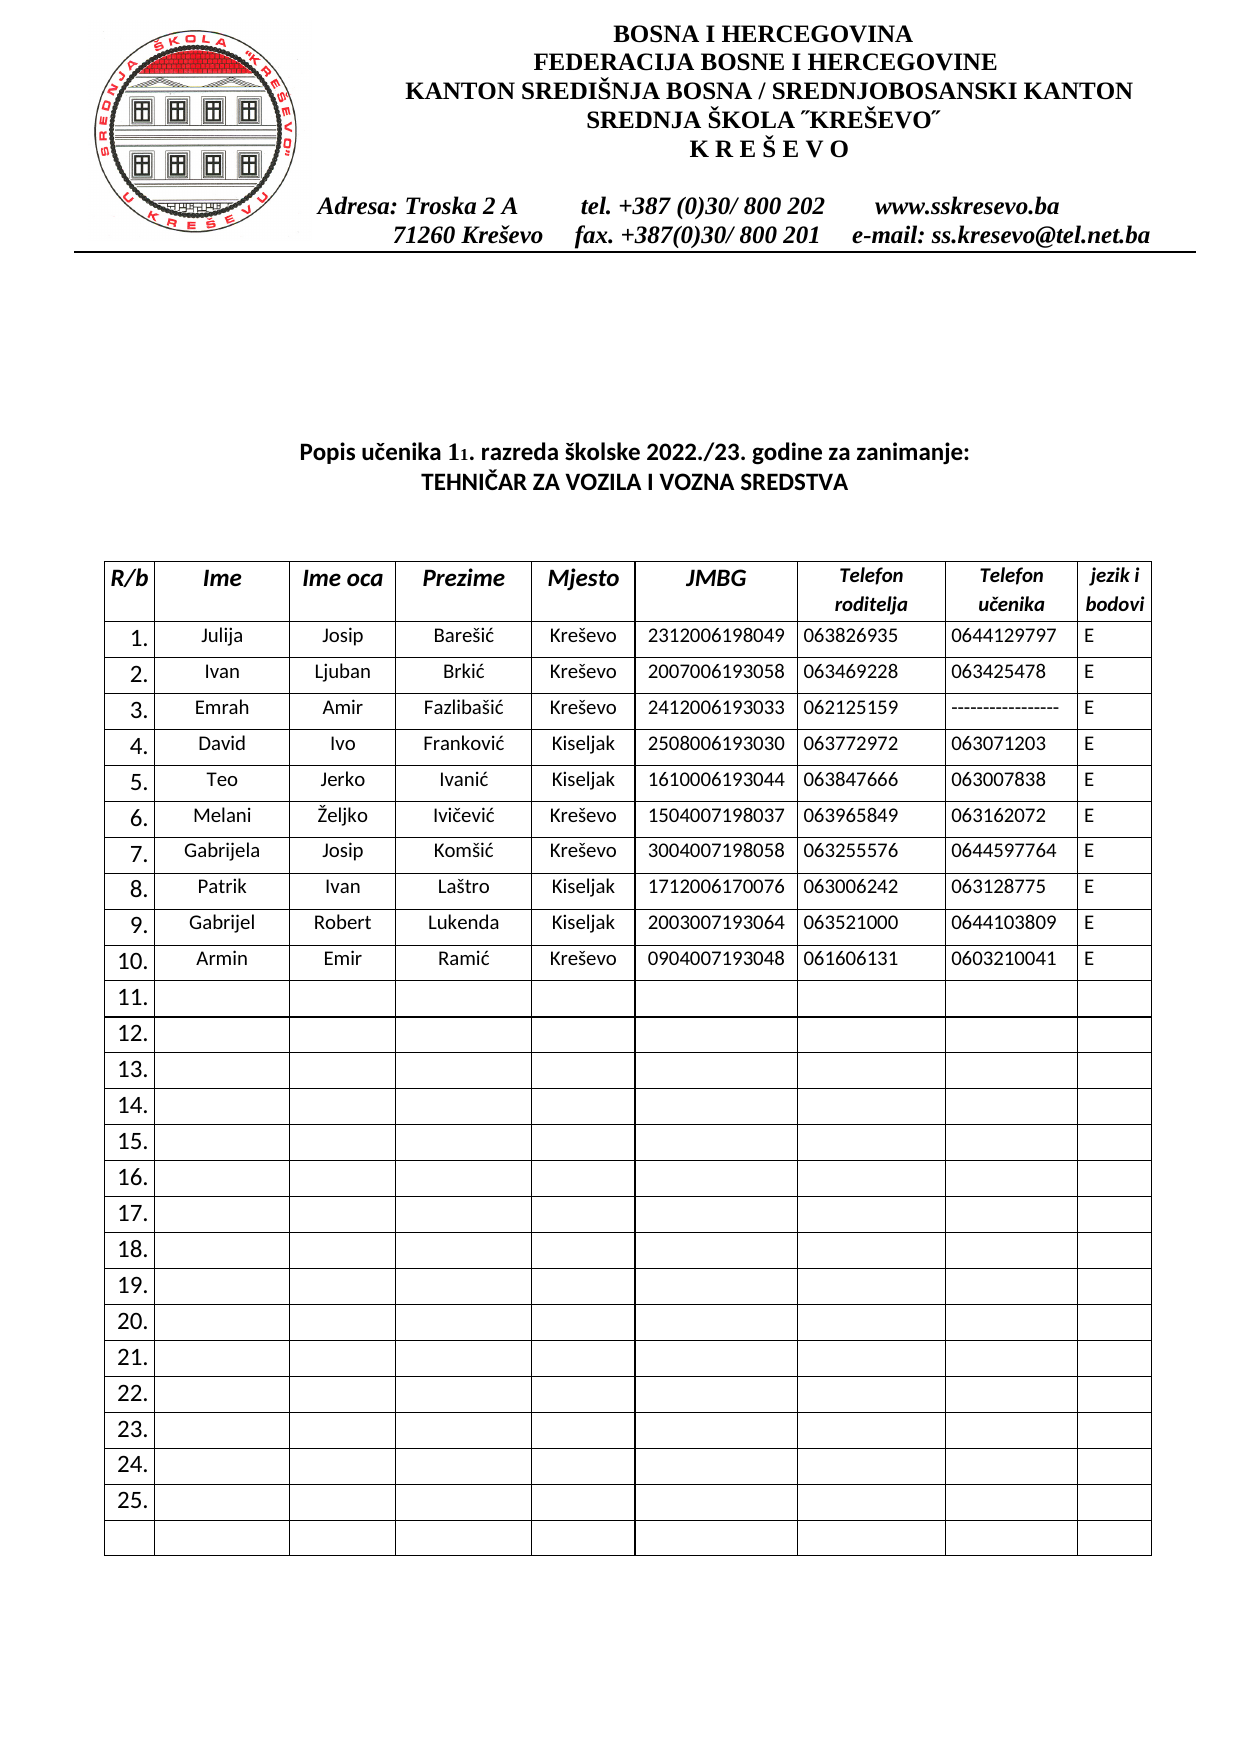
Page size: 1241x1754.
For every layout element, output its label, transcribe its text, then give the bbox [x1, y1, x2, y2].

table_cell [946, 1521, 1077, 1555]
table_cell [155, 1089, 289, 1124]
table_cell [946, 1089, 1077, 1124]
table_cell [396, 1161, 531, 1196]
table_cell [396, 1305, 531, 1340]
table_cell [396, 1521, 531, 1555]
table_cell Lukenda [396, 910, 531, 944]
table_cell [1078, 981, 1151, 1016]
table_cell [946, 1305, 1077, 1340]
table_cell 0904007193048 [636, 946, 797, 980]
table_cell Ivo [290, 730, 395, 765]
table_cell [532, 1305, 634, 1340]
table_cell [946, 1125, 1077, 1160]
table_cell [636, 1377, 797, 1412]
table_cell 13. [105, 1053, 154, 1088]
table_cell [798, 1125, 945, 1160]
table_cell Melani [155, 802, 289, 837]
table_cell [532, 1197, 634, 1232]
table_cell Ivičević [396, 802, 531, 837]
table_cell 063006242 [798, 874, 945, 908]
table_cell 2312006198049 [636, 622, 797, 657]
table_cell E [1078, 658, 1151, 693]
table_cell Laštro [396, 874, 531, 908]
table_cell [290, 1197, 395, 1232]
table_cell Franković [396, 730, 531, 765]
table_cell [290, 1449, 395, 1483]
table_cell 063162072 [946, 802, 1077, 837]
table_cell 8. [105, 874, 154, 908]
table_cell [290, 1485, 395, 1519]
table_cell David [155, 730, 289, 765]
table_cell [798, 1485, 945, 1519]
table_cell [155, 1053, 289, 1088]
table_cell [636, 1521, 797, 1555]
table_cell [532, 981, 634, 1016]
table_header R/b [105, 562, 154, 621]
table_header Prezime [396, 562, 531, 621]
table_cell [155, 1233, 289, 1268]
table_cell [946, 1269, 1077, 1304]
table_cell [155, 1161, 289, 1196]
table_cell [798, 1377, 945, 1412]
table_cell [798, 1269, 945, 1304]
table_cell 1504007198037 [636, 802, 797, 837]
table_cell [290, 1521, 395, 1555]
table_cell [396, 1197, 531, 1232]
table_cell [946, 1233, 1077, 1268]
table_cell [798, 1197, 945, 1232]
table_cell Ramić [396, 946, 531, 980]
picture [88, 20, 312, 241]
table_cell 5. [105, 766, 154, 801]
table_cell 18. [105, 1233, 154, 1268]
table_cell Teo [155, 766, 289, 801]
table_cell [155, 1197, 289, 1232]
table_cell E [1078, 874, 1151, 908]
table_cell [636, 1233, 797, 1268]
table_cell E [1078, 694, 1151, 729]
table_cell [396, 1089, 531, 1124]
table_cell [1078, 1125, 1151, 1160]
table_cell 1. [105, 622, 154, 657]
table_cell [290, 1018, 395, 1052]
table_cell [290, 1233, 395, 1268]
table_cell [636, 1305, 797, 1340]
table_cell Patrik [155, 874, 289, 908]
table_cell 24. [105, 1449, 154, 1483]
table_cell 14. [105, 1089, 154, 1124]
table_cell 20. [105, 1305, 154, 1340]
table_cell 063847666 [798, 766, 945, 801]
table_cell ----------------- [946, 694, 1077, 729]
table_cell 2003007193064 [636, 910, 797, 944]
table_cell 063007838 [946, 766, 1077, 801]
text TEHNIČAR ZA VOZILA I VOZNA SREDSTVA [74, 467, 1196, 497]
table_cell [155, 1449, 289, 1483]
table_cell [155, 1269, 289, 1304]
table_cell Fazlibašić [396, 694, 531, 729]
table_cell [532, 1341, 634, 1376]
table_cell [532, 1449, 634, 1483]
table_cell [946, 1161, 1077, 1196]
table_cell 063128775 [946, 874, 1077, 908]
table_cell Kreševo [532, 946, 634, 980]
table_cell [798, 1521, 945, 1555]
table_cell [155, 1377, 289, 1412]
table_cell [532, 1161, 634, 1196]
table_cell 22. [105, 1377, 154, 1412]
table_cell Gabrijela [155, 838, 289, 873]
table_cell Kreševo [532, 658, 634, 693]
table_cell 15. [105, 1125, 154, 1160]
table_cell Kiseljak [532, 730, 634, 765]
table_cell [946, 1341, 1077, 1376]
table_cell [1078, 1377, 1151, 1412]
table_header Mjesto [532, 562, 634, 621]
table_cell 061606131 [798, 946, 945, 980]
table_cell E [1078, 766, 1151, 801]
table_cell Josip [290, 622, 395, 657]
table_header Ime oca [290, 562, 395, 621]
table_cell [636, 1485, 797, 1519]
table_cell 23. [105, 1413, 154, 1448]
table_cell 3. [105, 694, 154, 729]
table_cell [946, 1485, 1077, 1519]
table_cell 063826935 [798, 622, 945, 657]
table_cell [798, 1053, 945, 1088]
table_cell 0644597764 [946, 838, 1077, 873]
table_cell E [1078, 838, 1151, 873]
table_cell 12. [105, 1018, 154, 1052]
table_cell 063965849 [798, 802, 945, 837]
table_cell E [1078, 910, 1151, 944]
table_cell [290, 1125, 395, 1160]
table_cell [532, 1233, 634, 1268]
table_cell [636, 1197, 797, 1232]
table_cell 063772972 [798, 730, 945, 765]
table_cell Amir [290, 694, 395, 729]
table_cell 3004007198058 [636, 838, 797, 873]
table_header Telefon učenika [946, 562, 1077, 621]
table_cell Kreševo [532, 838, 634, 873]
table_cell [1078, 1305, 1151, 1340]
table_cell [1078, 1449, 1151, 1483]
table_cell [532, 1413, 634, 1448]
table_cell 21. [105, 1341, 154, 1376]
table_cell 17. [105, 1197, 154, 1232]
table_cell 063071203 [946, 730, 1077, 765]
table_cell [798, 1233, 945, 1268]
table_cell 0603210041 [946, 946, 1077, 980]
table_cell [532, 1018, 634, 1052]
table_cell [290, 1413, 395, 1448]
table_cell [396, 1413, 531, 1448]
table_cell Armin [155, 946, 289, 980]
table_cell [798, 1161, 945, 1196]
table_cell [1078, 1089, 1151, 1124]
table_cell [1078, 1233, 1151, 1268]
table_cell [798, 1089, 945, 1124]
table_cell [946, 1449, 1077, 1483]
table_cell Ivan [155, 658, 289, 693]
table_cell [155, 1305, 289, 1340]
text Popis učenika 11. razreda školske 2022./23. godine za zanimanje: [74, 436, 1196, 467]
table_cell [946, 981, 1077, 1016]
table_cell [532, 1053, 634, 1088]
table_cell [532, 1089, 634, 1124]
table_cell 19. [105, 1269, 154, 1304]
table_cell E [1078, 802, 1151, 837]
table_cell Jerko [290, 766, 395, 801]
table_cell Brkić [396, 658, 531, 693]
table_header Telefon roditelja [798, 562, 945, 621]
table_cell 16. [105, 1161, 154, 1196]
table_cell 1610006193044 [636, 766, 797, 801]
table_cell [946, 1018, 1077, 1052]
table_cell [396, 981, 531, 1016]
table_cell Željko [290, 802, 395, 837]
table_cell [532, 1521, 634, 1555]
table_cell [798, 1018, 945, 1052]
table_cell 6. [105, 802, 154, 837]
table_cell [636, 1413, 797, 1448]
table_cell [290, 1161, 395, 1196]
table_cell 2. [105, 658, 154, 693]
table_cell 062125159 [798, 694, 945, 729]
table_cell [155, 1125, 289, 1160]
table_cell 1712006170076 [636, 874, 797, 908]
table_cell [155, 981, 289, 1016]
table_cell [290, 981, 395, 1016]
table_cell [798, 1413, 945, 1448]
table_cell E [1078, 946, 1151, 980]
table_cell [1078, 1521, 1151, 1555]
table_cell Kreševo [532, 694, 634, 729]
table_cell Kiseljak [532, 910, 634, 944]
table_header JMBG [636, 562, 797, 621]
table_cell [636, 1269, 797, 1304]
table_cell [396, 1377, 531, 1412]
table_cell [636, 981, 797, 1016]
table_cell [396, 1269, 531, 1304]
table_cell [532, 1125, 634, 1160]
table_cell 2508006193030 [636, 730, 797, 765]
table_cell [290, 1377, 395, 1412]
table_cell [1078, 1161, 1151, 1196]
table_cell [798, 981, 945, 1016]
table_cell [1078, 1053, 1151, 1088]
table_cell [290, 1053, 395, 1088]
table_cell 063425478 [946, 658, 1077, 693]
table_cell [290, 1341, 395, 1376]
table_cell [290, 1089, 395, 1124]
table_cell [636, 1053, 797, 1088]
table_cell [636, 1161, 797, 1196]
table_cell [155, 1341, 289, 1376]
table_cell Kiseljak [532, 874, 634, 908]
table_cell [636, 1089, 797, 1124]
table_cell [1078, 1197, 1151, 1232]
table_cell Julija [155, 622, 289, 657]
table_cell Komšić [396, 838, 531, 873]
table_cell [946, 1053, 1077, 1088]
table_cell Ljuban [290, 658, 395, 693]
table_cell [396, 1233, 531, 1268]
table_cell 2412006193033 [636, 694, 797, 729]
table_cell [1078, 1341, 1151, 1376]
table_cell 7. [105, 838, 154, 873]
table_cell 11. [105, 981, 154, 1016]
table_cell [1078, 1018, 1151, 1052]
table_cell [946, 1197, 1077, 1232]
table_cell 0644129797 [946, 622, 1077, 657]
table_cell [636, 1449, 797, 1483]
table_cell [532, 1485, 634, 1519]
table_cell [396, 1053, 531, 1088]
table_cell Robert [290, 910, 395, 944]
table_cell [798, 1449, 945, 1483]
table_cell [946, 1377, 1077, 1412]
table_cell Kiseljak [532, 766, 634, 801]
table_cell Gabrijel [155, 910, 289, 944]
table_cell [396, 1018, 531, 1052]
table_cell [798, 1341, 945, 1376]
table_cell Ivan [290, 874, 395, 908]
table_header Ime [155, 562, 289, 621]
table_cell [1078, 1485, 1151, 1519]
table_cell E [1078, 622, 1151, 657]
table_cell [1078, 1269, 1151, 1304]
table_cell [532, 1377, 634, 1412]
table_cell E [1078, 730, 1151, 765]
table_cell 063255576 [798, 838, 945, 873]
table_cell [396, 1449, 531, 1483]
table_header jezik i bodovi [1078, 562, 1151, 621]
table_cell [396, 1341, 531, 1376]
table_cell [396, 1485, 531, 1519]
table_cell 4. [105, 730, 154, 765]
table_cell [946, 1413, 1077, 1448]
table_cell 25. [105, 1485, 154, 1519]
table_cell [636, 1341, 797, 1376]
table_cell [155, 1521, 289, 1555]
table_cell Ivanić [396, 766, 531, 801]
table_cell Kreševo [532, 802, 634, 837]
table_cell [636, 1125, 797, 1160]
table_cell Emrah [155, 694, 289, 729]
table_cell 9. [105, 910, 154, 944]
table_cell [396, 1125, 531, 1160]
table_cell 0644103809 [946, 910, 1077, 944]
table_cell 063521000 [798, 910, 945, 944]
table_cell [290, 1269, 395, 1304]
table_cell Barešić [396, 622, 531, 657]
table_cell [290, 1305, 395, 1340]
table_cell [155, 1018, 289, 1052]
table_cell [155, 1413, 289, 1448]
table_cell Emir [290, 946, 395, 980]
table_cell [636, 1018, 797, 1052]
table_cell [155, 1485, 289, 1519]
table_cell Josip [290, 838, 395, 873]
table_cell [105, 1521, 154, 1555]
table_cell 063469228 [798, 658, 945, 693]
table_cell [532, 1269, 634, 1304]
table_cell [1078, 1413, 1151, 1448]
table_cell [798, 1305, 945, 1340]
table_cell Kreševo [532, 622, 634, 657]
table_cell 10. [105, 946, 154, 980]
table_cell 2007006193058 [636, 658, 797, 693]
